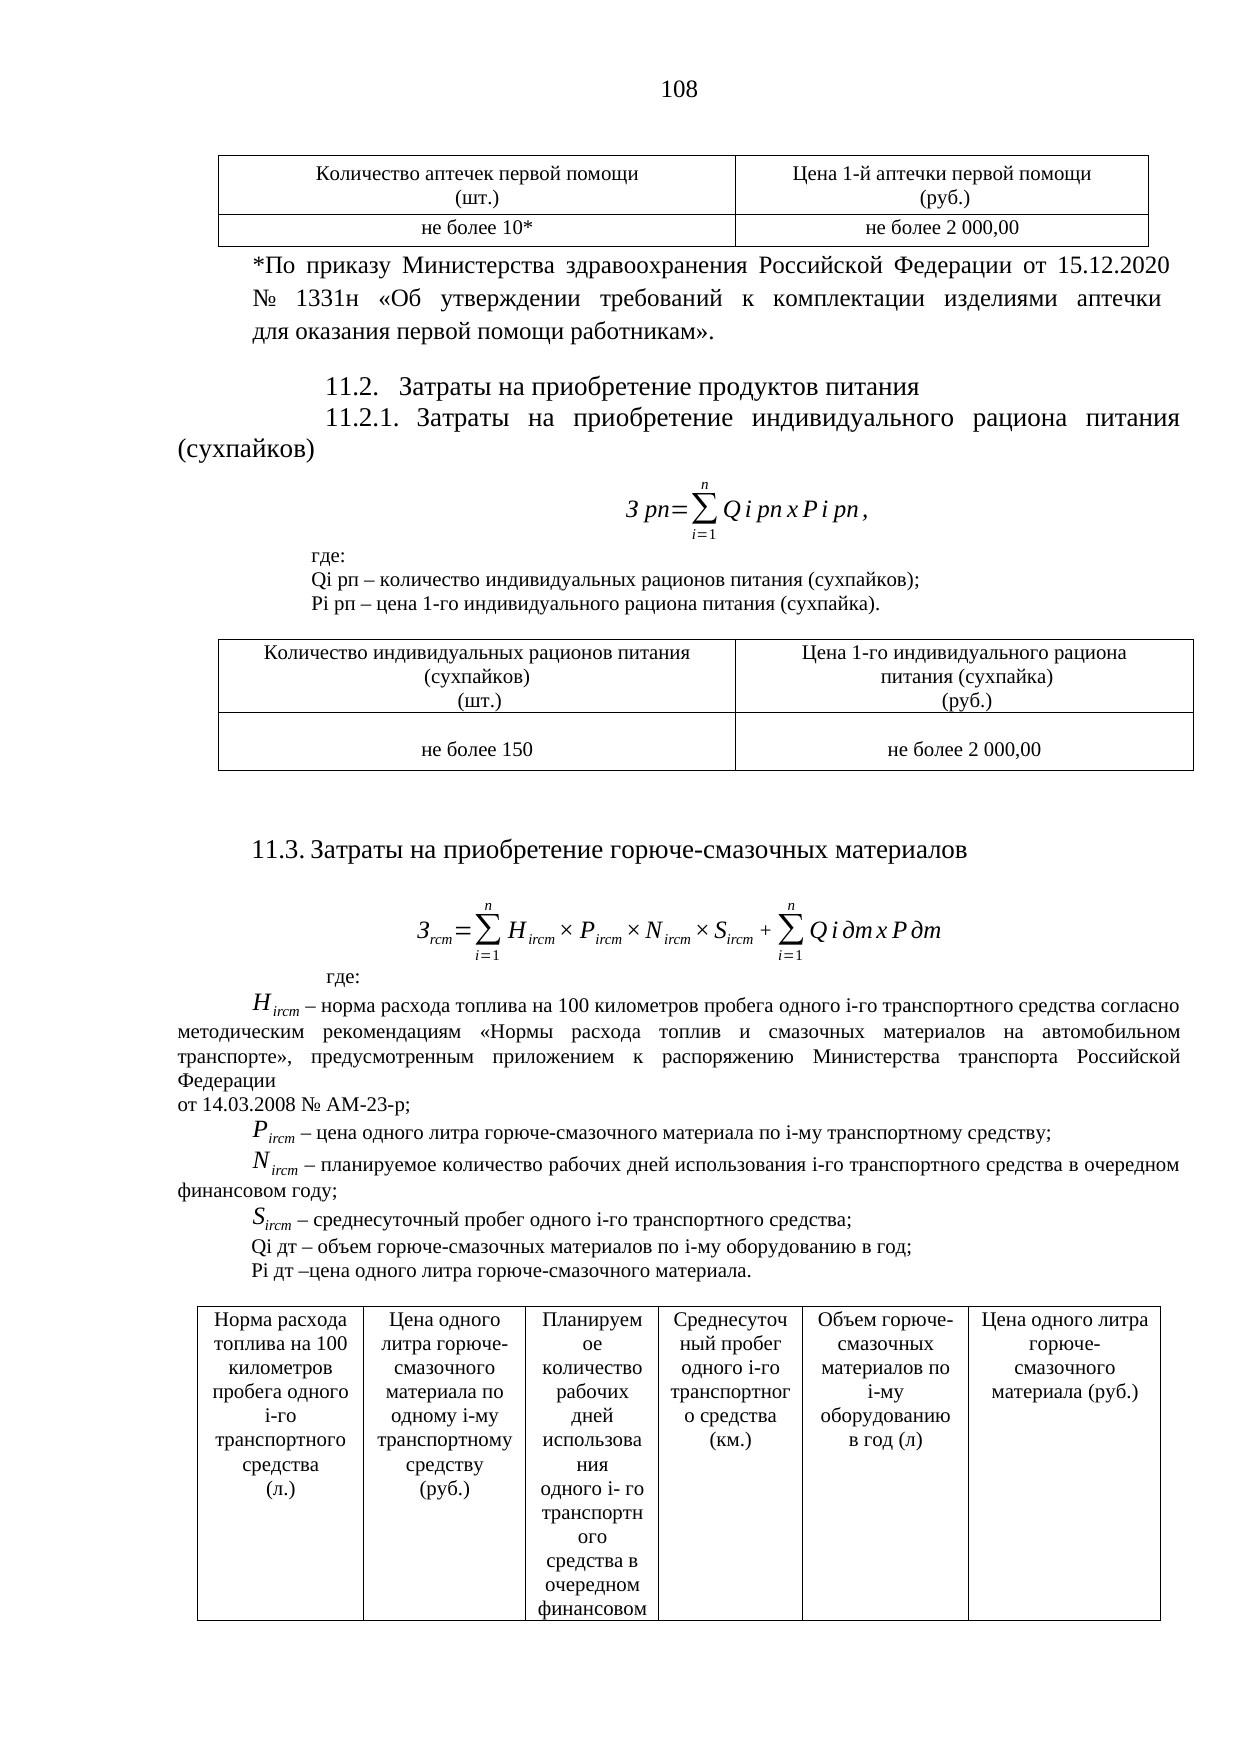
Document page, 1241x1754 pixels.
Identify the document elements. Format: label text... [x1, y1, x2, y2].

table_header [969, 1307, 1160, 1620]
text Qi рп – количество индивидуальных рационов питания (сухпайков); [252, 567, 1181, 591]
list – норма расхода топлива на 100 километров пробега одного i-го транспортного средства согласно методическим рекомендациям «Нормы расхода топлив и смазочных материалов на автомобильном транспорте», предусмотренным приложением к распоряжению Министерства транспорта Российской Федерации от 14.03.2008 № АМ-23-р; [177, 988, 1181, 1116]
text *По приказу Министерства здравоохранения Российской Федерации от 15.12.2020 № 1331н «Об утверждении требований к комплектации изделиями аптечки для оказания первой помощи работникам». [252, 250, 1181, 345]
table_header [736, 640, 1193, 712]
text где: [252, 964, 1181, 988]
list – среднесуточный пробег одного i-го транспортного средства; [177, 1202, 1181, 1234]
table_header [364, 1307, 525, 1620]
list Затраты на приобретение горюче-смазочных материалов [177, 834, 1181, 865]
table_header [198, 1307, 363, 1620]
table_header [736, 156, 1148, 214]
list – планируемое количество рабочих дней использования i-го транспортного средства в очередном финансовом году; [177, 1147, 1181, 1202]
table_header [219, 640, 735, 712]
list Затраты на приобретение продуктов питания [251, 370, 1181, 401]
list Рi дт –цена одного литра горюче-смазочного материала. [177, 1258, 1181, 1282]
text где: [252, 543, 1181, 567]
list Qi дт – объем горюче-смазочных материалов по i-му оборудованию в год; [177, 1234, 1181, 1258]
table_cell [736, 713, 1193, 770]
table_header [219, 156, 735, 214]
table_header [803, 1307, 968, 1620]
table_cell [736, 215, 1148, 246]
text + [177, 896, 1181, 964]
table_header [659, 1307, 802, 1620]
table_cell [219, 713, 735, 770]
text Pi рп – цена 1-го индивидуального рациона питания (сухпайка). [252, 591, 1181, 615]
list – цена одного литра горюче-смазочного материала по i-му транспортному средству; [177, 1116, 1181, 1147]
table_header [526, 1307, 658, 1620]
list 11.2.1. Затраты на приобретение индивидуального рациона питания (сухпайков) [177, 401, 1181, 463]
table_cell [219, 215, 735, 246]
